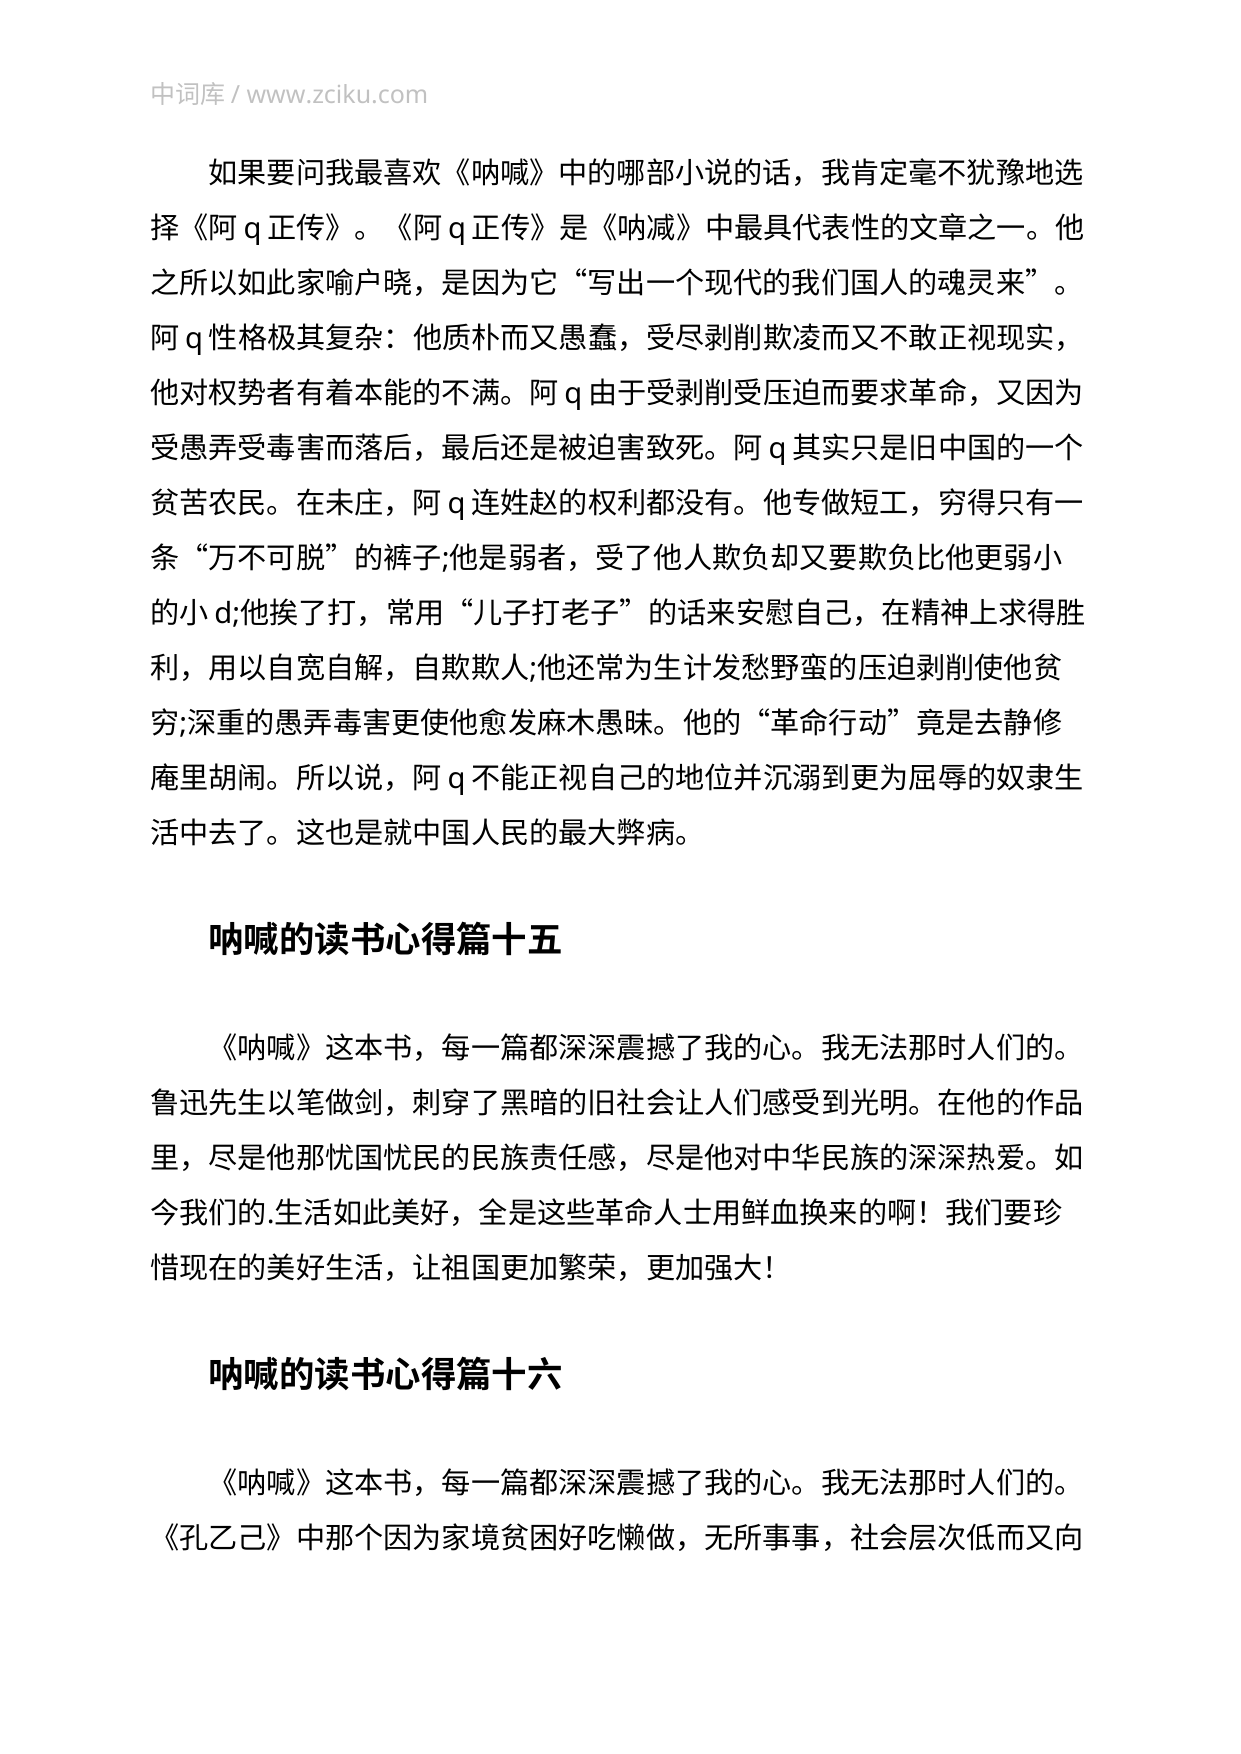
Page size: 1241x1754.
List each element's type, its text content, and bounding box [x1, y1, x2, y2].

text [150, 1460, 1090, 1557]
text 《呐喊》这本书，每一篇都深深震撼了我的心。我无法那时人们的。鲁迅先生以笔做剑，刺穿了黑暗的旧社会让人们感受到光明。在他的作品里，尽是他那忧国忧民的民族责任感，尽是他对中华民族的深深热爱。如今我们的.生活如此美好，全是这些革命人士用鲜血换来的啊！我们要珍惜现在的美好生活，让祖国更加繁荣，更加强大！ [150, 1025, 1090, 1287]
text 呐喊的读书心得篇十六 [150, 1346, 1090, 1398]
text 如果要问我最喜欢《呐喊》中的哪部小说的话，我肯定毫不犹豫地选择《阿q正传》。《阿q正传》是《呐减》中最具代表性的文章之一。他之所以如此家喻户晓，是因为它“写出一个现代的我们国人的魂灵来”。阿q性格极其复杂：他质朴而又愚蠢，受尽剥削欺凌而又不敢正视现实，他对权势者有着本能的不满。阿q由于受剥削受压迫而要求革命，又因为受愚弄受毒害而落后，最后还是被迫害致死。阿q其实只是旧中国的一个贫苦农民。在未庄，阿q连姓赵的权利都没有。他专做短工，穷得只有一条“万不可脱”的裤子;他是弱者，受了他人欺负却又要欺负比他更弱小的小d;他挨了打，常用“儿子打老子”的话来安慰自己，在精神上求得胜利，用以自宽自解，自欺欺人;他还常为生计发愁野蛮的压迫剥削使他贫穷;深重的愚弄毒害更使他愈发麻木愚昧。他的“革命行动”竟是去静修庵里胡闹。所以说，阿q不能正视自己的地位并沉溺到更为屈辱的奴隶生活中去了。这也是就中国人民的最大弊病。 [150, 150, 1090, 852]
text 呐喊的读书心得篇十五 [150, 912, 1090, 963]
